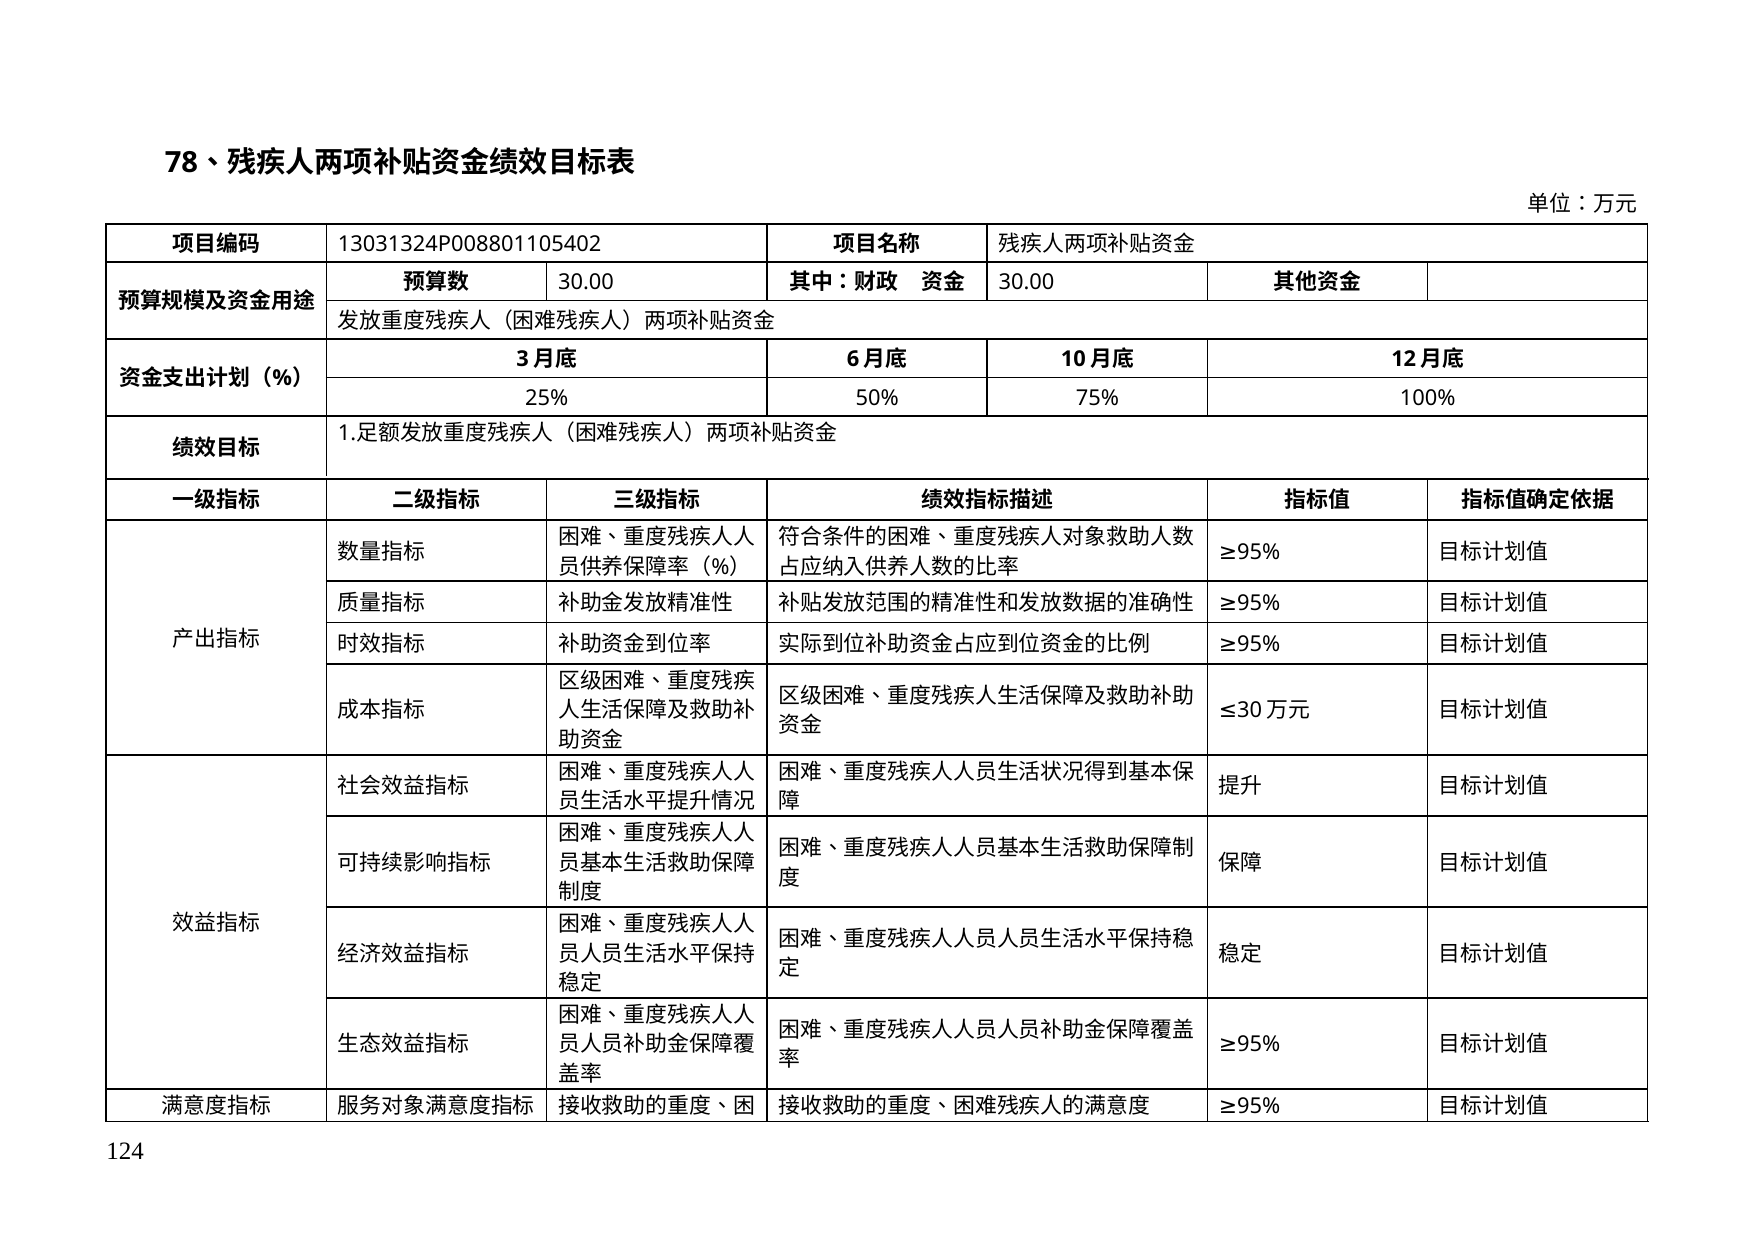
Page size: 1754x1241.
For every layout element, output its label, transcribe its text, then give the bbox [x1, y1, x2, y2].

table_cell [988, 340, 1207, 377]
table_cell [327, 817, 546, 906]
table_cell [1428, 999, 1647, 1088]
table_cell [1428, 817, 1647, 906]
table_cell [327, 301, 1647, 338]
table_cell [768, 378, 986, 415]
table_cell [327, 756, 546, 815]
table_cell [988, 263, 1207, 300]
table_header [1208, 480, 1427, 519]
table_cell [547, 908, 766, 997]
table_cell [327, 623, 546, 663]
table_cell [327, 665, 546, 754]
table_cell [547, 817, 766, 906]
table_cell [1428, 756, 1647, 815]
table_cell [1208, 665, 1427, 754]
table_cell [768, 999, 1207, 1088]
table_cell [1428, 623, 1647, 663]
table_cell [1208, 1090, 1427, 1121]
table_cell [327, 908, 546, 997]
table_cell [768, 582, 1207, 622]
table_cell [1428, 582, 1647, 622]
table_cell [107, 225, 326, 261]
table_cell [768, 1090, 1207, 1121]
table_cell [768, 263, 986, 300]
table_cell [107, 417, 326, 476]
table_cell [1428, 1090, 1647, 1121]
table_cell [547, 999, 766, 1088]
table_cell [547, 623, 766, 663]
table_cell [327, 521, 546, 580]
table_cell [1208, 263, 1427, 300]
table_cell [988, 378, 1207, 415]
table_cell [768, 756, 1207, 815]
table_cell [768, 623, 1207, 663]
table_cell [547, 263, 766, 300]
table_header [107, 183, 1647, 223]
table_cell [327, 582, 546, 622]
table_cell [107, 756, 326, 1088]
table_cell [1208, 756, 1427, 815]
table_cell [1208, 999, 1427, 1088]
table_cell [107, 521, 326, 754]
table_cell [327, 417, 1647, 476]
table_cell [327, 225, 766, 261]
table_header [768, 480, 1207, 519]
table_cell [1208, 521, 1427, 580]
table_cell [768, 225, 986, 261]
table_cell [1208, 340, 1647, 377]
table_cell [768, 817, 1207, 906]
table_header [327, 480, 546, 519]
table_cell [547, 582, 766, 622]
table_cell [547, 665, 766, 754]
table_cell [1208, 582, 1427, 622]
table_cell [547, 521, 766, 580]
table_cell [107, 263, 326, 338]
text 78、残疾人两项补贴资金绩效目标表 [106, 142, 1648, 181]
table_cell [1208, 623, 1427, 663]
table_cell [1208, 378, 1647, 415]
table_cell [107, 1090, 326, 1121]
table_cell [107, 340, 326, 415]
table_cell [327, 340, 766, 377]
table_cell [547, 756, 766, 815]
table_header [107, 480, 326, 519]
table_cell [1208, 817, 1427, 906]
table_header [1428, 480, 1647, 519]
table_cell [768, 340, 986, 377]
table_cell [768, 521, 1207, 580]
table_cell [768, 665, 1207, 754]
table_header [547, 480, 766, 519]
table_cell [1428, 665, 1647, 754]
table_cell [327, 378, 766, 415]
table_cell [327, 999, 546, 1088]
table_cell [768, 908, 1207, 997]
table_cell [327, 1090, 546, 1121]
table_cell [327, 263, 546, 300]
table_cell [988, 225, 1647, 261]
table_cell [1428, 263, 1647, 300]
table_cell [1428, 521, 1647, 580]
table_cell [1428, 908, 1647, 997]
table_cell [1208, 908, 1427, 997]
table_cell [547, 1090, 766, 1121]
